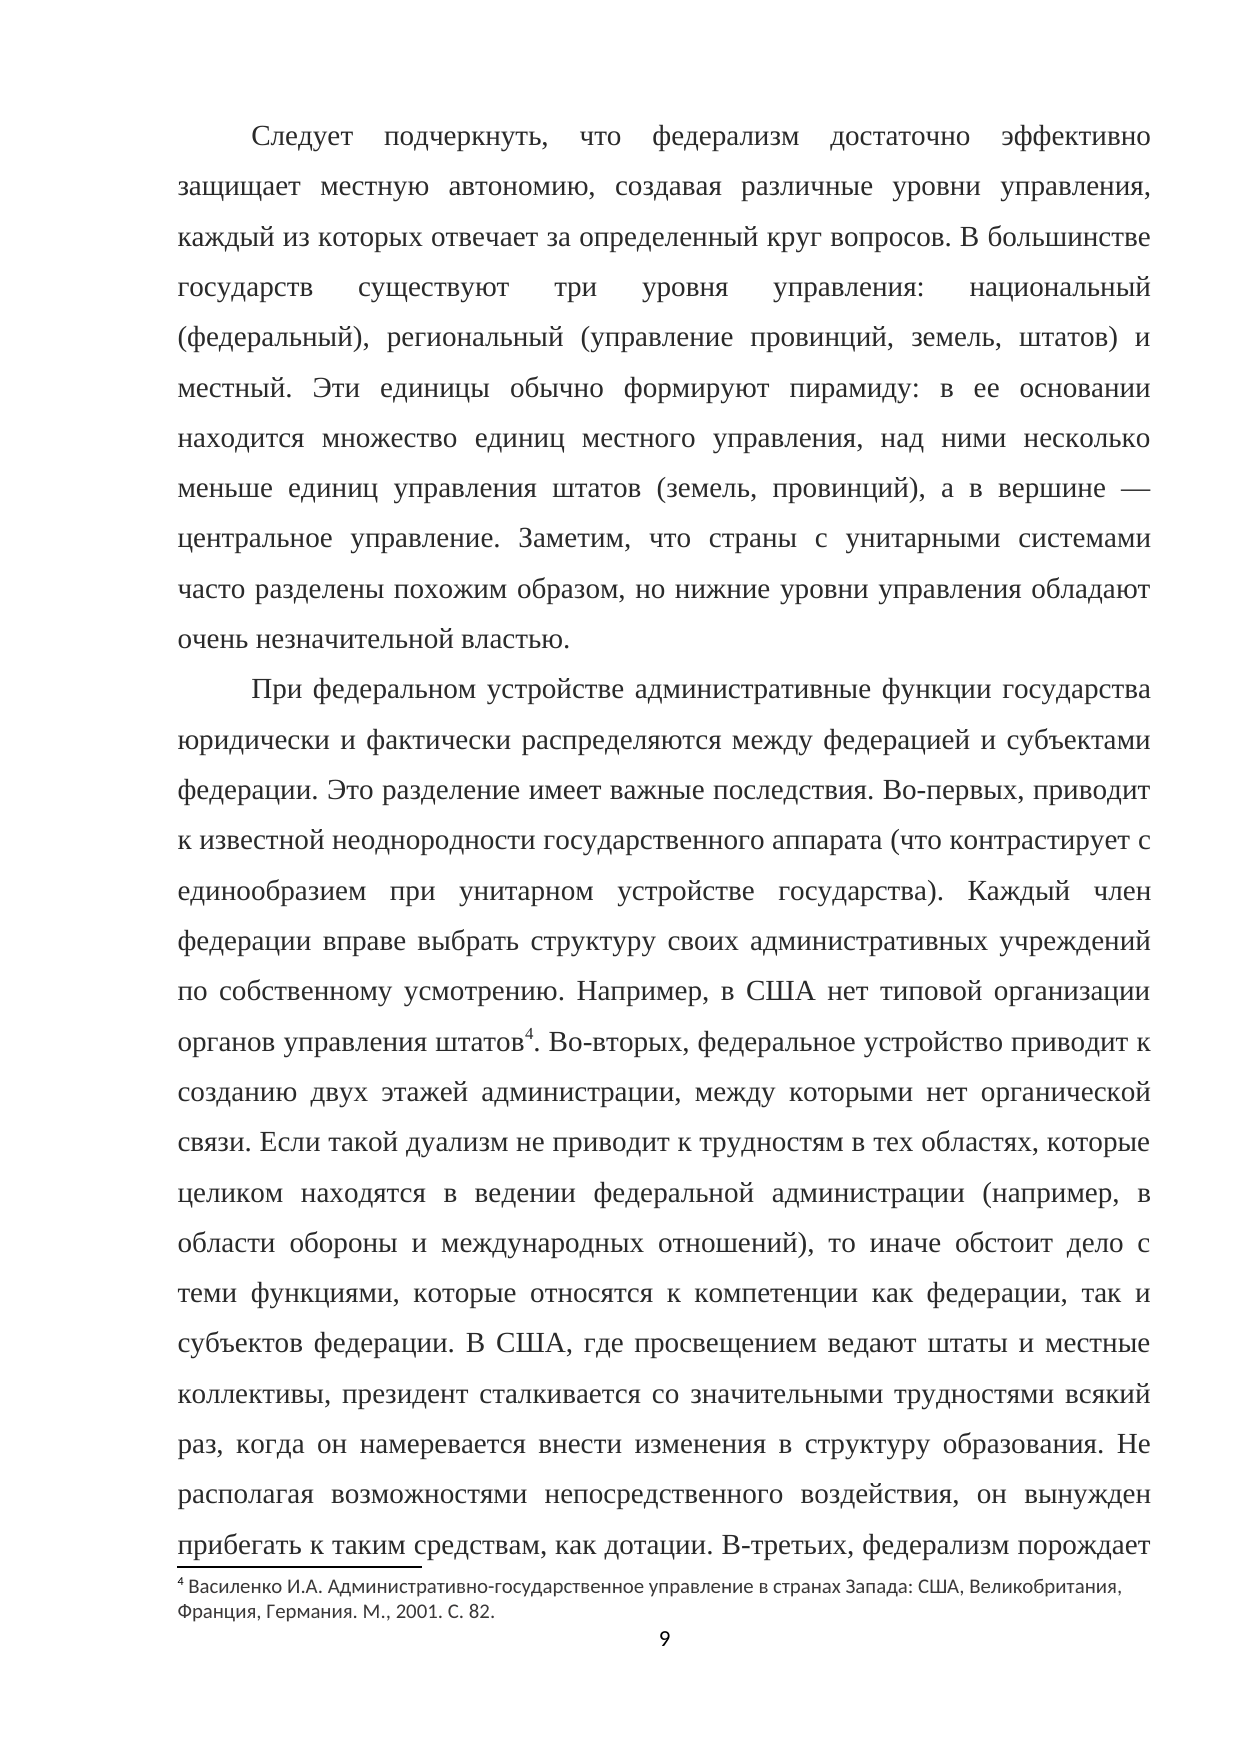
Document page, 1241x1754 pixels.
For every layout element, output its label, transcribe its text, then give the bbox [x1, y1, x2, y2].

text Следует подчеркнуть, что федерализм достаточно эффективно защищает местную автономию, создавая различные уровни управления, каждый из которых отвечает за определенный круг вопросов. В большинстве государств существуют три уровня управления: национальный (федеральный), региональный (управление провинций, земель, штатов) и местный. Эти единицы обычно формируют пирамиду: в ее основании находится множество единиц местного управления, над ними несколько меньше единиц управления штатов (земель, провинций), а в вершине — центральное управление. Заметим, что страны с унитарными системами часто разделены похожим образом, но нижние уровни управления обладают очень незначительной властью. [177, 118, 1152, 655]
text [177, 672, 1152, 1560]
